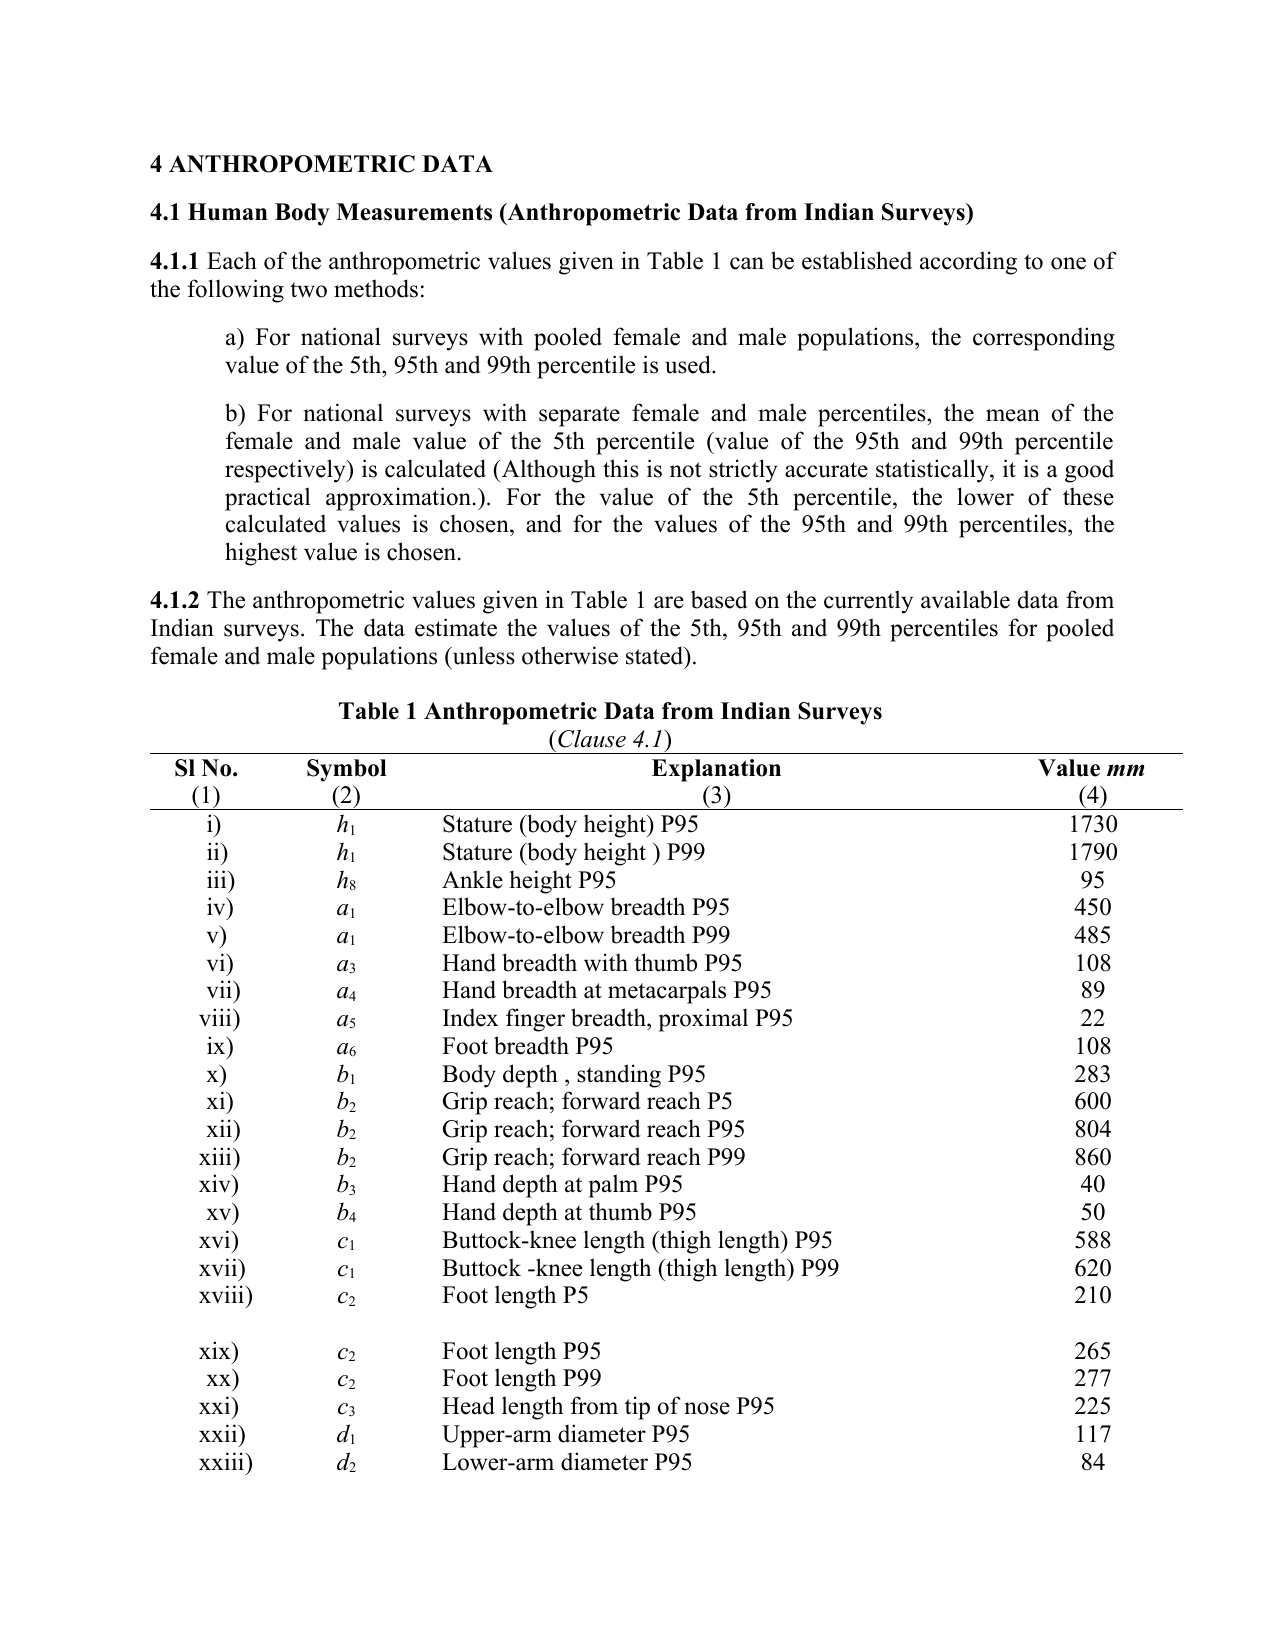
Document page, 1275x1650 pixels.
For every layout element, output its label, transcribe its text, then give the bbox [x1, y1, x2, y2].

text 4.1.2 The anthropometric values given in Table 1 are based on the currently available data from Indian surveys. The data estimate the values of the 5th, 95th and 99th percentiles for pooled female and male populations (unless otherwise stated). [150, 587, 1116, 670]
table_cell 89 [1003, 977, 1183, 1004]
table_cell Foot breadth P95 [431, 1032, 1003, 1060]
table_cell b1 [262, 1060, 431, 1087]
table_cell Head length from tip of nose P95 [431, 1392, 1003, 1420]
table_cell 108 [1003, 949, 1183, 977]
table_cell 450 [1003, 894, 1183, 921]
table_cell a6 [262, 1032, 431, 1060]
table_cell c2 [262, 1281, 431, 1337]
table_cell Grip reach; forward reach P95 [431, 1115, 1003, 1143]
table_cell [150, 1226, 262, 1254]
table_cell [150, 1420, 262, 1448]
table_cell Elbow-to-elbow breadth P99 [431, 921, 1003, 949]
table_cell [150, 894, 262, 921]
table_cell [150, 1392, 262, 1420]
table_header Explanation [431, 754, 1003, 782]
table_cell Buttock -knee length (thigh length) P99 [431, 1254, 1003, 1281]
table_cell Foot length P95 [431, 1337, 1003, 1364]
table_cell [150, 1060, 262, 1087]
table_cell (3) [431, 782, 1003, 809]
table_cell 40 [1003, 1171, 1183, 1198]
table_cell Grip reach; forward reach P99 [431, 1143, 1003, 1171]
table_cell 95 [1003, 866, 1183, 893]
text 4.1 Human Body Measurements (Anthropometric Data from Indian Surveys) [150, 198, 1116, 226]
table_cell a3 [262, 949, 431, 977]
table_cell 50 [1003, 1198, 1183, 1226]
text a) For national surveys with pooled female and male populations, the corresponding value of the 5th, 95th and 99th percentile is used. [225, 323, 1116, 379]
table_cell c1 [262, 1226, 431, 1254]
table_cell Hand breadth with thumb P95 [431, 949, 1003, 977]
table_cell 620 [1003, 1254, 1183, 1281]
table_cell 210 [1003, 1281, 1183, 1337]
table_cell Grip reach; forward reach P5 [431, 1088, 1003, 1115]
table_cell 1790 [1003, 838, 1183, 866]
table_cell 22 [1003, 1004, 1183, 1032]
table_cell [150, 810, 262, 838]
table_cell 84 [1003, 1448, 1183, 1475]
table_cell [150, 1115, 262, 1143]
table_cell 225 [1003, 1392, 1183, 1420]
table_cell Ankle height P95 [431, 866, 1003, 893]
text 4.1.1 Each of the anthropometric values given in Table 1 can be established according to one of the following two methods: [150, 247, 1116, 302]
table_cell [150, 1254, 262, 1281]
table_cell a5 [262, 1004, 431, 1032]
table_cell Stature (body height ) P99 [431, 838, 1003, 866]
table_cell a4 [262, 977, 431, 1004]
table_cell Hand depth at thumb P95 [431, 1198, 1003, 1226]
table_header Sl No. [150, 754, 262, 782]
table_cell [150, 1337, 262, 1364]
table_cell b2 [262, 1143, 431, 1171]
table_header Symbol [262, 754, 431, 782]
table_cell c1 [262, 1254, 431, 1281]
table_cell (1) [150, 782, 262, 809]
table_cell (2) [262, 782, 431, 809]
table_cell c3 [262, 1392, 431, 1420]
table_cell a1 [262, 921, 431, 949]
table_cell 283 [1003, 1060, 1183, 1087]
table_cell [150, 1088, 262, 1115]
table_cell [150, 977, 262, 1004]
table_cell 485 [1003, 921, 1183, 949]
table_cell h1 [262, 838, 431, 866]
table_cell [150, 1032, 262, 1060]
table_cell Hand breadth at metacarpals P95 [431, 977, 1003, 1004]
text 4 ANTHROPOMETRIC DATA [150, 150, 1116, 178]
table_cell c2 [262, 1365, 431, 1392]
table_cell h8 [262, 866, 431, 893]
table_cell [150, 1281, 262, 1337]
table_cell [150, 1365, 262, 1392]
table_cell 108 [1003, 1032, 1183, 1060]
table_cell b2 [262, 1115, 431, 1143]
table_cell [150, 949, 262, 977]
table_cell d1 [262, 1420, 431, 1448]
table_cell b3 [262, 1171, 431, 1198]
table_cell c2 [262, 1337, 431, 1364]
table_cell 265 [1003, 1337, 1183, 1364]
table_cell Hand depth at palm P95 [431, 1171, 1003, 1198]
text (Clause 4.1) [214, 725, 1006, 753]
text b) For national surveys with separate female and male percentiles, the mean of the female and male value of the 5th percentile (value of the 95th and 99th percentile respectively) is calculated (Although this is not strictly accurate statistically, it is a good practical approximation.). For the value of the 5th percentile, the lower of these calculated values is chosen, and for the values of the 95th and 99th percentiles, the highest value is chosen. [225, 399, 1116, 566]
table_cell 600 [1003, 1088, 1183, 1115]
table_cell Buttock-knee length (thigh length) P95 [431, 1226, 1003, 1254]
table_cell Upper-arm diameter P95 [431, 1420, 1003, 1448]
table_cell 1730 [1003, 810, 1183, 838]
table_cell 117 [1003, 1420, 1183, 1448]
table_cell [431, 1448, 1003, 1475]
table_cell h1 [262, 810, 431, 838]
table_cell d2 [262, 1448, 431, 1475]
table_cell [150, 1171, 262, 1198]
table_cell b4 [262, 1198, 431, 1226]
text Table 1 Anthropometric Data from Indian Surveys [214, 697, 1006, 725]
table_cell [150, 838, 262, 866]
table_cell [150, 1143, 262, 1171]
table_cell [150, 866, 262, 893]
table_cell Foot length P99 [431, 1365, 1003, 1392]
table_cell 588 [1003, 1226, 1183, 1254]
table_header Value mm [1003, 754, 1183, 782]
table_cell 277 [1003, 1365, 1183, 1392]
table_cell 860 [1003, 1143, 1183, 1171]
table_cell Body depth , standing P95 [431, 1060, 1003, 1087]
table_cell 804 [1003, 1115, 1183, 1143]
table_cell a1 [262, 894, 431, 921]
table_cell b2 [262, 1088, 431, 1115]
table_cell [150, 1198, 262, 1226]
table_cell Stature (body height) P95 [431, 810, 1003, 838]
table_cell (4) [1003, 782, 1183, 809]
table_cell Index finger breadth, proximal P95 [431, 1004, 1003, 1032]
table_cell [150, 921, 262, 949]
table_cell [150, 1448, 262, 1475]
table_cell Foot length P5 [431, 1281, 1003, 1337]
table_cell Elbow-to-elbow breadth P95 [431, 894, 1003, 921]
table_cell [150, 1004, 262, 1032]
